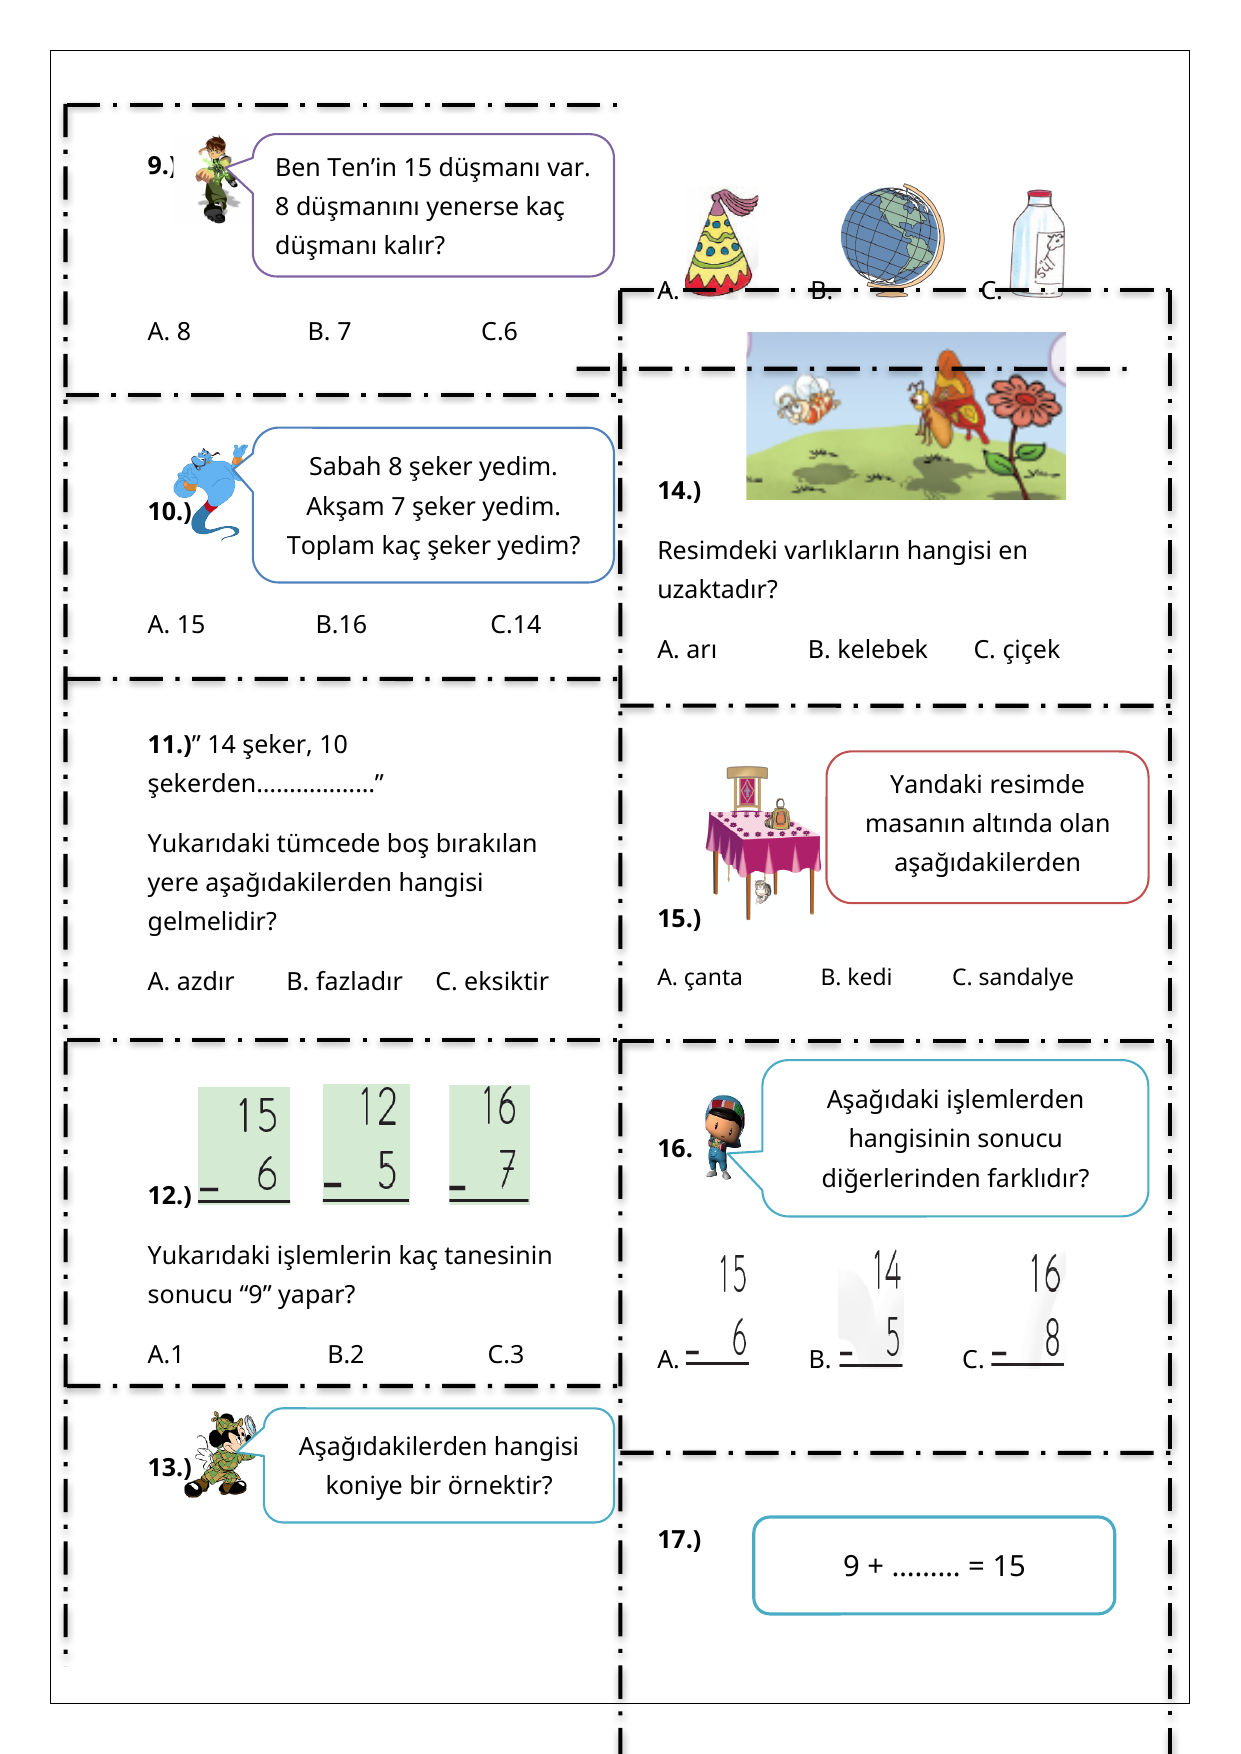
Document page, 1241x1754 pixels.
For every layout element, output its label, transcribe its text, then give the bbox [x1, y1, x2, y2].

text A. B. C. [657, 147, 1093, 307]
text A. çanta B. kedi C. sandalye [657, 960, 1093, 992]
text 15.) [657, 752, 1093, 934]
text A. azdır B. fazladır C. eksiktir [147, 964, 583, 998]
text 17.) [657, 1522, 755, 1556]
text 16.) [657, 1131, 692, 1165]
text 9.) [147, 147, 173, 182]
text A. arı B. kelebek C. çiçek [657, 632, 1093, 666]
text Yukarıdaki tümcede boş bırakılan yere aşağıdakilerden hangisi gelmelidir? [147, 826, 583, 938]
text Yukarıdaki işlemlerin kaç tanesinin sonucu “9” yapar? [147, 1238, 583, 1311]
picture [173, 444, 252, 542]
text 12.) [147, 1084, 583, 1212]
text A.1 B.2 C.3 [147, 1337, 583, 1371]
text A. 8 B. 7 C.6 [147, 313, 583, 348]
picture [173, 134, 253, 224]
text A. B. C. [657, 1244, 1093, 1376]
text 14.) [657, 333, 1093, 507]
text 11.)” 14 şeker, 10 şekerden………………” [147, 727, 583, 800]
text 10.) [147, 493, 173, 528]
text Resimdeki varlıkların hangisi en uzaktadır? [657, 533, 1093, 606]
text A. 15 B.16 C.14 [147, 607, 583, 641]
picture [182, 1408, 265, 1498]
picture [692, 1093, 754, 1180]
text 13.) [147, 1450, 182, 1484]
